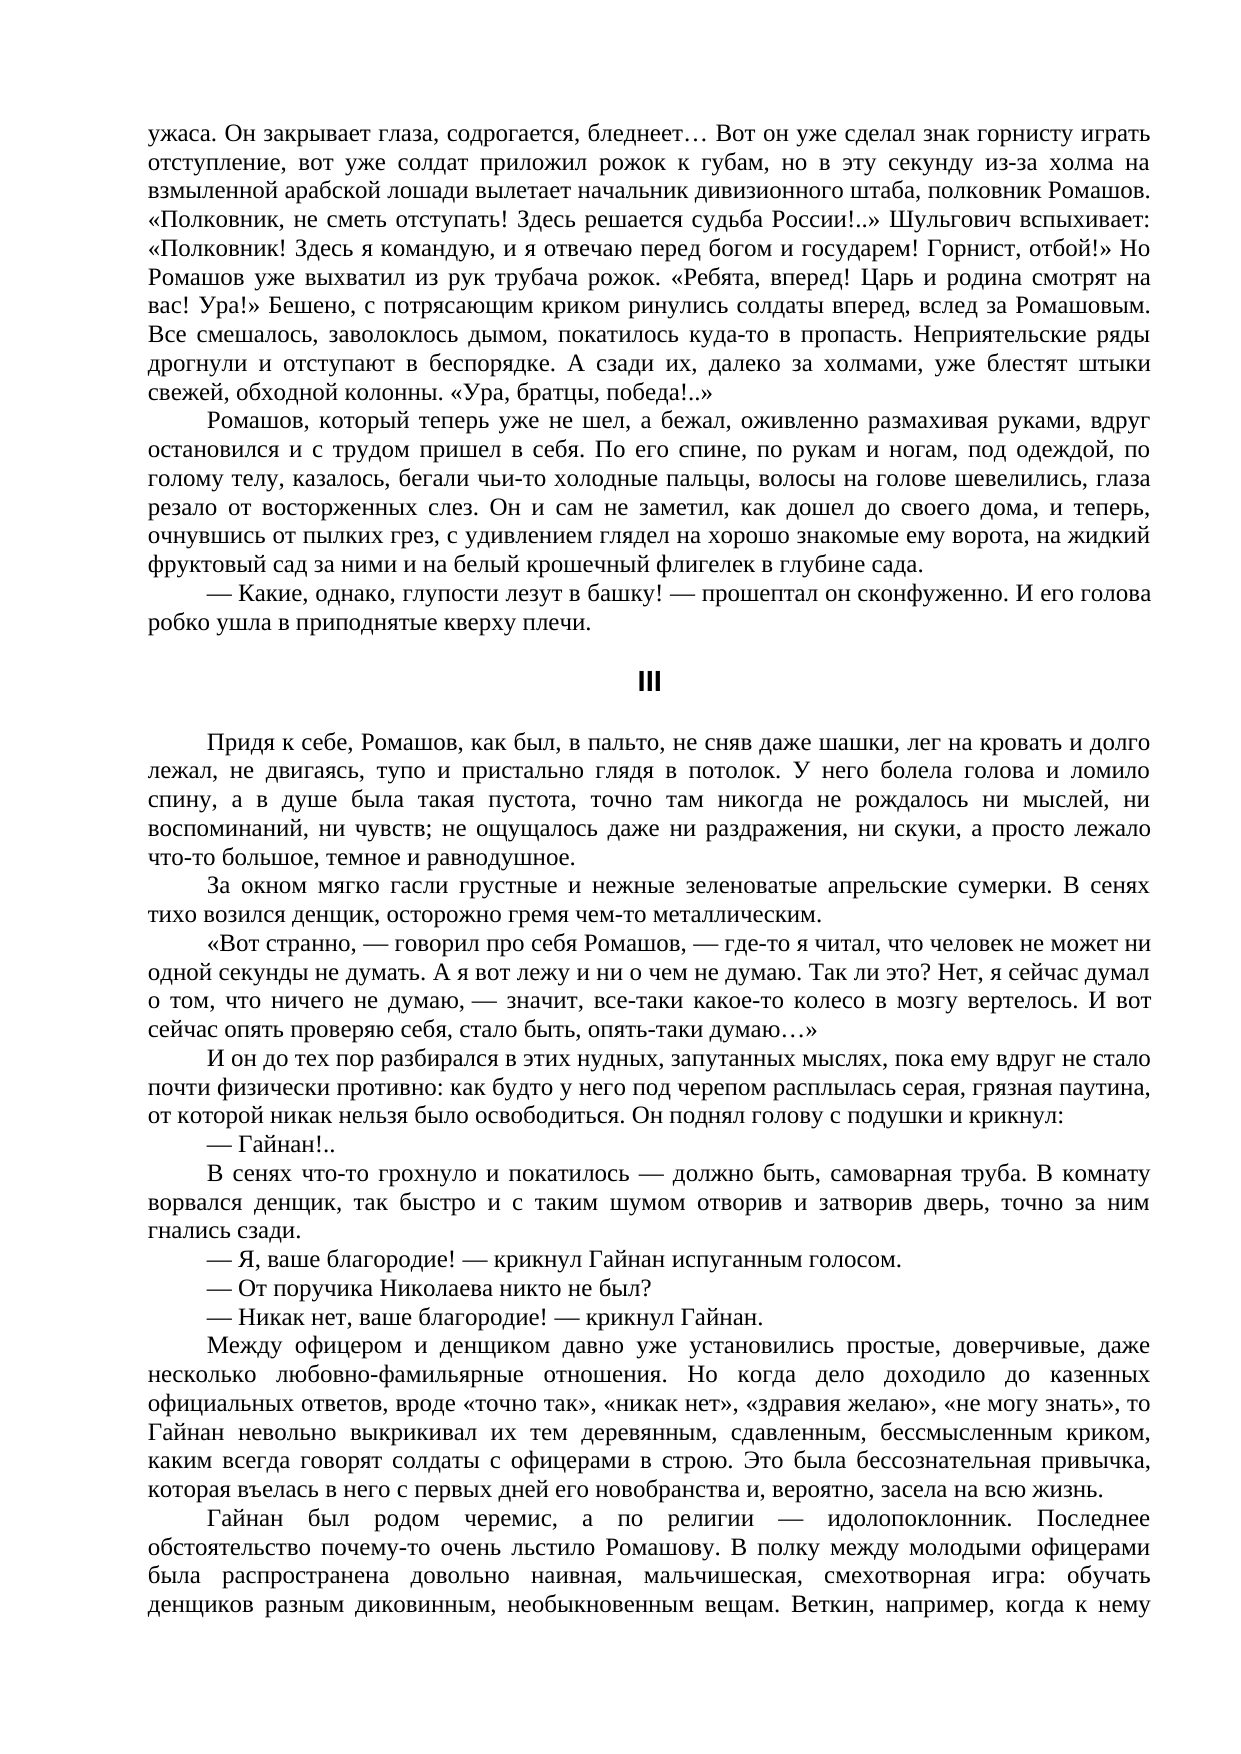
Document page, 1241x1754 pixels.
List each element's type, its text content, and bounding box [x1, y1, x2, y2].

text — Какие, однако, глупости лезут в башку! — прошептал он сконфуженно. И его голова робко ушла в приподнятые кверху плечи. [148, 578, 1152, 636]
text И он до тех пор разбирался в этих нудных, запутанных мыслях, пока ему вдруг не стало почти физически противно: как будто у него под черепом расплылась серая, грязная паутина, от которой никак нельзя было освободиться. Он поднял голову с подушки и крикнул: [148, 1043, 1152, 1129]
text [148, 1503, 1152, 1618]
subtitle III [148, 664, 1152, 698]
text — Гайнан!.. [148, 1129, 1152, 1158]
text Придя к себе, Ромашов, как был, в пальто, не сняв даже шашки, лег на кровать и долго лежал, не двигаясь, тупо и пристально глядя в потолок. У него болела голова и ломило спину, а в душе была такая пустота, точно там никогда не рождалось ни мыслей, ни воспоминаний, ни чувств; не ощущалось даже ни раздражения, ни скуки, а просто лежало что-то большое, темное и равнодушное. [148, 727, 1152, 870]
text В сенях что-то грохнуло и покатилось — должно быть, самоварная труба. В комнату ворвался денщик, так быстро и с таким шумом отворив и затворив дверь, точно за ним гнались сзади. [148, 1158, 1152, 1244]
text — Я, ваше благородие! — крикнул Гайнан испуганным голосом. [148, 1244, 1152, 1273]
text — Никак нет, ваше благородие! — крикнул Гайнан. [148, 1302, 1152, 1330]
text Ромашов, который теперь уже не шел, а бежал, оживленно размахивая руками, вдруг остановился и с трудом пришел в себя. По его спине, по рукам и ногам, под одеждой, по голому телу, казалось, бегали чьи-то холодные пальцы, волосы на голове шевелились, глаза резало от восторженных слез. Он и сам не заметил, как дошел до своего дома, и теперь, очнувшись от пылких грез, с удивлением глядел на хорошо знакомые ему ворота, на жидкий фруктовый сад за ними и на белый крошечный флигелек в глубине сада. [148, 406, 1152, 578]
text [148, 118, 1152, 406]
text За окном мягко гасли грустные и нежные зеленоватые апрельские сумерки. В сенях тихо возился денщик, осторожно гремя чем-то металлическим. [148, 870, 1152, 928]
text «Вот странно, — говорил про себя Ромашов, — где-то я читал, что человек не может ни одной секунды не думать. А я вот лежу и ни о чем не думаю. Так ли это? Нет, я сейчас думал о том, что ничего не думаю, — значит, все-таки какое-то колесо в мозгу вертелось. И вот сейчас опять проверяю себя, стало быть, опять-таки думаю…» [148, 928, 1152, 1043]
text Между офицером и денщиком давно уже установились простые, доверчивые, даже несколько любовно-фамильярные отношения. Но когда дело доходило до казенных официальных ответов, вроде «точно так», «никак нет», «здравия желаю», «не могу знать», то Гайнан невольно выкрикивал их тем деревянным, сдавленным, бессмысленным криком, каким всегда говорят солдаты с офицерами в строю. Это была бессознательная привычка, которая въелась в него с первых дней его новобранства и, вероятно, засела на всю жизнь. [148, 1330, 1152, 1503]
text — От поручика Николаева никто не был? [148, 1273, 1152, 1302]
